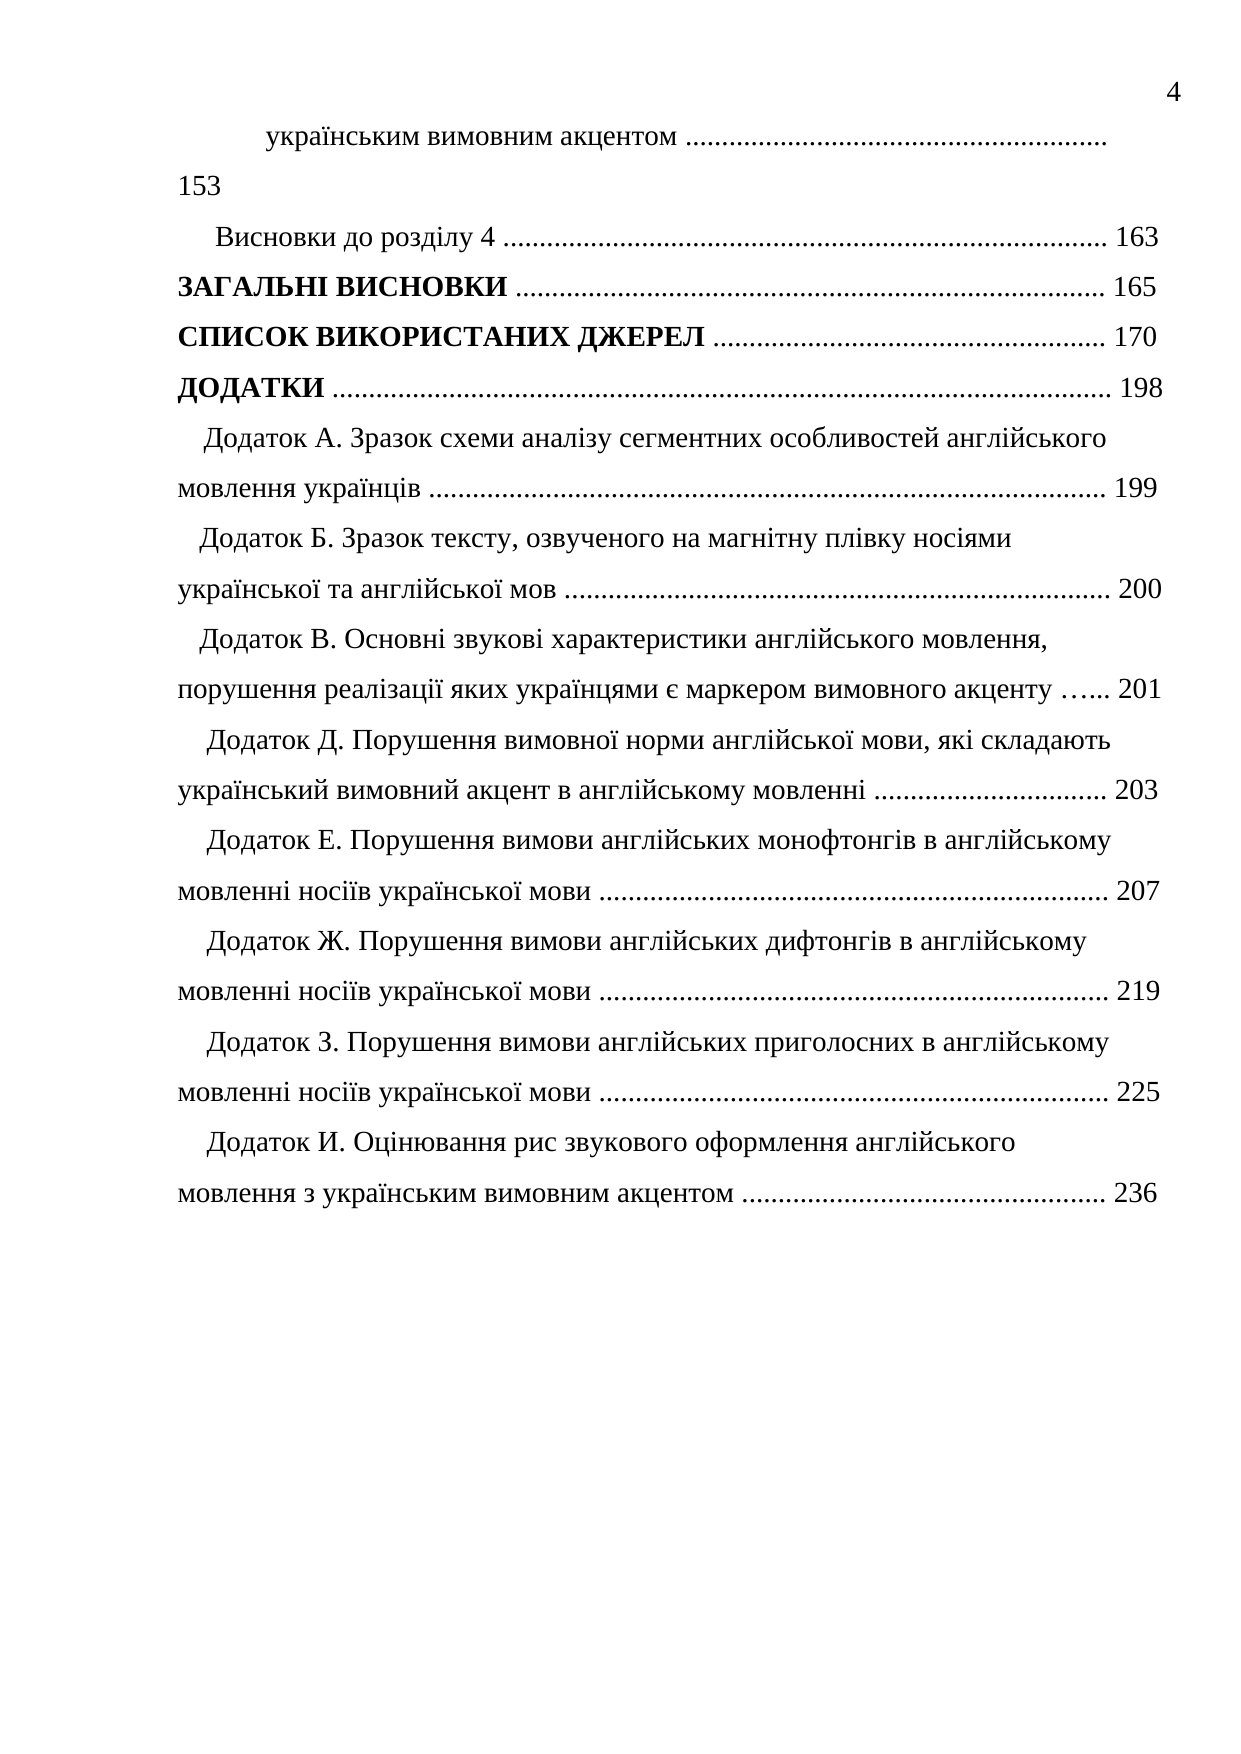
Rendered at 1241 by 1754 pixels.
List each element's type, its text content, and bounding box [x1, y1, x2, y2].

text ДОДАТКИ ........................................................................................................... 198 [177, 370, 1181, 403]
text Додаток Б. Зразок тексту, озвученого на магнітну плівку носіями [177, 521, 1181, 554]
text Висновки до розділу 4 ................................................................................... 163 [177, 219, 1181, 252]
text Додаток В. Основні звукові характеристики англійського мовлення, [177, 621, 1181, 655]
text Додаток И. Оцінювання рис звукового оформлення англійського [177, 1124, 1181, 1158]
text український вимовний акцент в англійському мовленні ................................ 203 [177, 772, 1181, 806]
text ЗАГАЛЬНІ ВИСНОВКИ ................................................................................. 165 [177, 269, 1181, 303]
text Додаток Ж. Порушення вимови англійських дифтонгів в англійському [177, 923, 1181, 957]
text мовленні носіїв української мови ...................................................................... 225 [177, 1074, 1181, 1108]
text українським вимовним акцентом .......................................................... 153 [177, 118, 1181, 202]
text мовлення з українським вимовним акцентом .................................................. 236 [177, 1175, 1181, 1208]
text порушення реалізації яких українцями є маркером вимовного акценту …... 201 [177, 672, 1181, 705]
text СПИСОК ВИКОРИСТАНИХ ДЖЕРЕЛ ...................................................... 170 [177, 319, 1181, 353]
text мовленні носіїв української мови ...................................................................... 219 [177, 973, 1181, 1007]
text Додаток Е. Порушення вимови англійських монофтонгів в англійському [177, 822, 1181, 856]
text мовленні носіїв української мови ...................................................................... 207 [177, 873, 1181, 906]
text мовлення українців ............................................................................................. 199 [177, 470, 1181, 504]
text Додаток А. Зразок схеми аналізу сегментних особливостей англійського [177, 420, 1181, 453]
text Додаток Д. Порушення вимовної норми англійської мови, які складають [177, 722, 1181, 755]
text української та англійської мов ........................................................................... 200 [177, 571, 1181, 604]
text Додаток З. Порушення вимови англійських приголосних в англійському [177, 1024, 1181, 1057]
